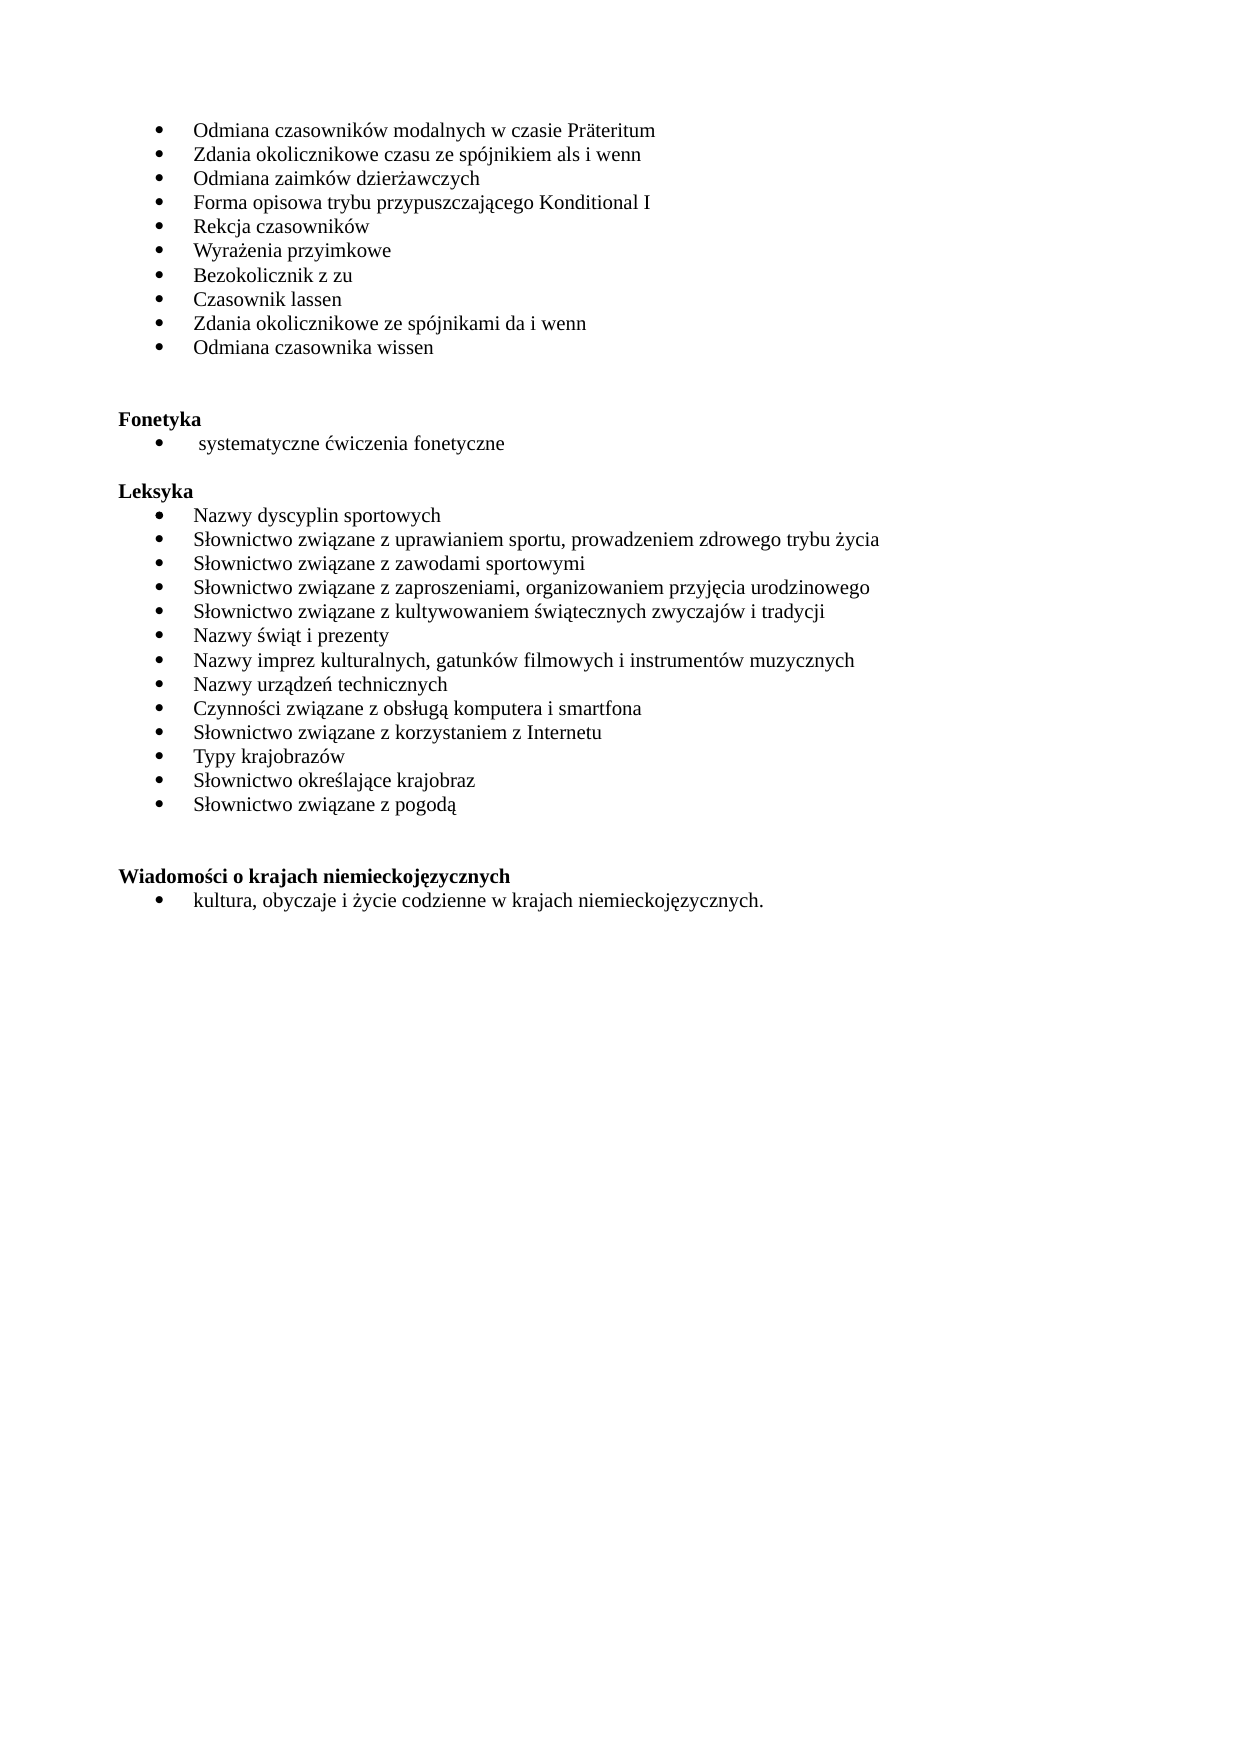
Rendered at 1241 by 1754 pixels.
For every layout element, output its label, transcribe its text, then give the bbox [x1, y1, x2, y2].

list Odmiana zaimków dzierżawczych [156, 166, 1122, 190]
list Odmiana czasowników modalnych w czasie Präteritum [156, 118, 1122, 142]
list Słownictwo związane z korzystaniem z Internetu [156, 720, 1122, 744]
list Nazwy świąt i prezenty [156, 623, 1122, 647]
text Leksyka [118, 479, 1122, 503]
list Słownictwo związane z zawodami sportowymi [156, 551, 1122, 575]
list Typy krajobrazów [156, 744, 1122, 768]
list Słownictwo związane z pogodą [156, 792, 1122, 816]
list Słownictwo określające krajobraz [156, 768, 1122, 792]
text Wiadomości o krajach niemieckojęzycznych [118, 864, 1122, 888]
list Czasownik lassen [156, 287, 1122, 311]
list Czynności związane z obsługą komputera i smartfona [156, 696, 1122, 720]
list systematyczne ćwiczenia fonetyczne [156, 431, 1122, 455]
list Forma opisowa trybu przypuszczającego Konditional I [156, 190, 1122, 214]
list Rekcja czasowników [156, 214, 1122, 238]
list Słownictwo związane z kultywowaniem świątecznych zwyczajów i tradycji [156, 599, 1122, 623]
list Wyrażenia przyimkowe [156, 238, 1122, 262]
list Odmiana czasownika wissen [156, 335, 1122, 359]
list Słownictwo związane z zaproszeniami, organizowaniem przyjęcia urodzinowego [156, 575, 1122, 599]
list Nazwy imprez kulturalnych, gatunków filmowych i instrumentów muzycznych [156, 647, 1122, 672]
list Słownictwo związane z uprawianiem sportu, prowadzeniem zdrowego trybu życia [156, 527, 1122, 551]
list Nazwy dyscyplin sportowych [156, 503, 1122, 527]
list Nazwy urządzeń technicznych [156, 672, 1122, 696]
list kultura, obyczaje i życie codzienne w krajach niemieckojęzycznych. [156, 888, 1122, 912]
text Fonetyka [118, 407, 1122, 431]
list Zdania okolicznikowe ze spójnikami da i wenn [156, 311, 1122, 335]
list Bezokolicznik z zu [156, 262, 1122, 287]
list Zdania okolicznikowe czasu ze spójnikiem als i wenn [156, 142, 1122, 166]
